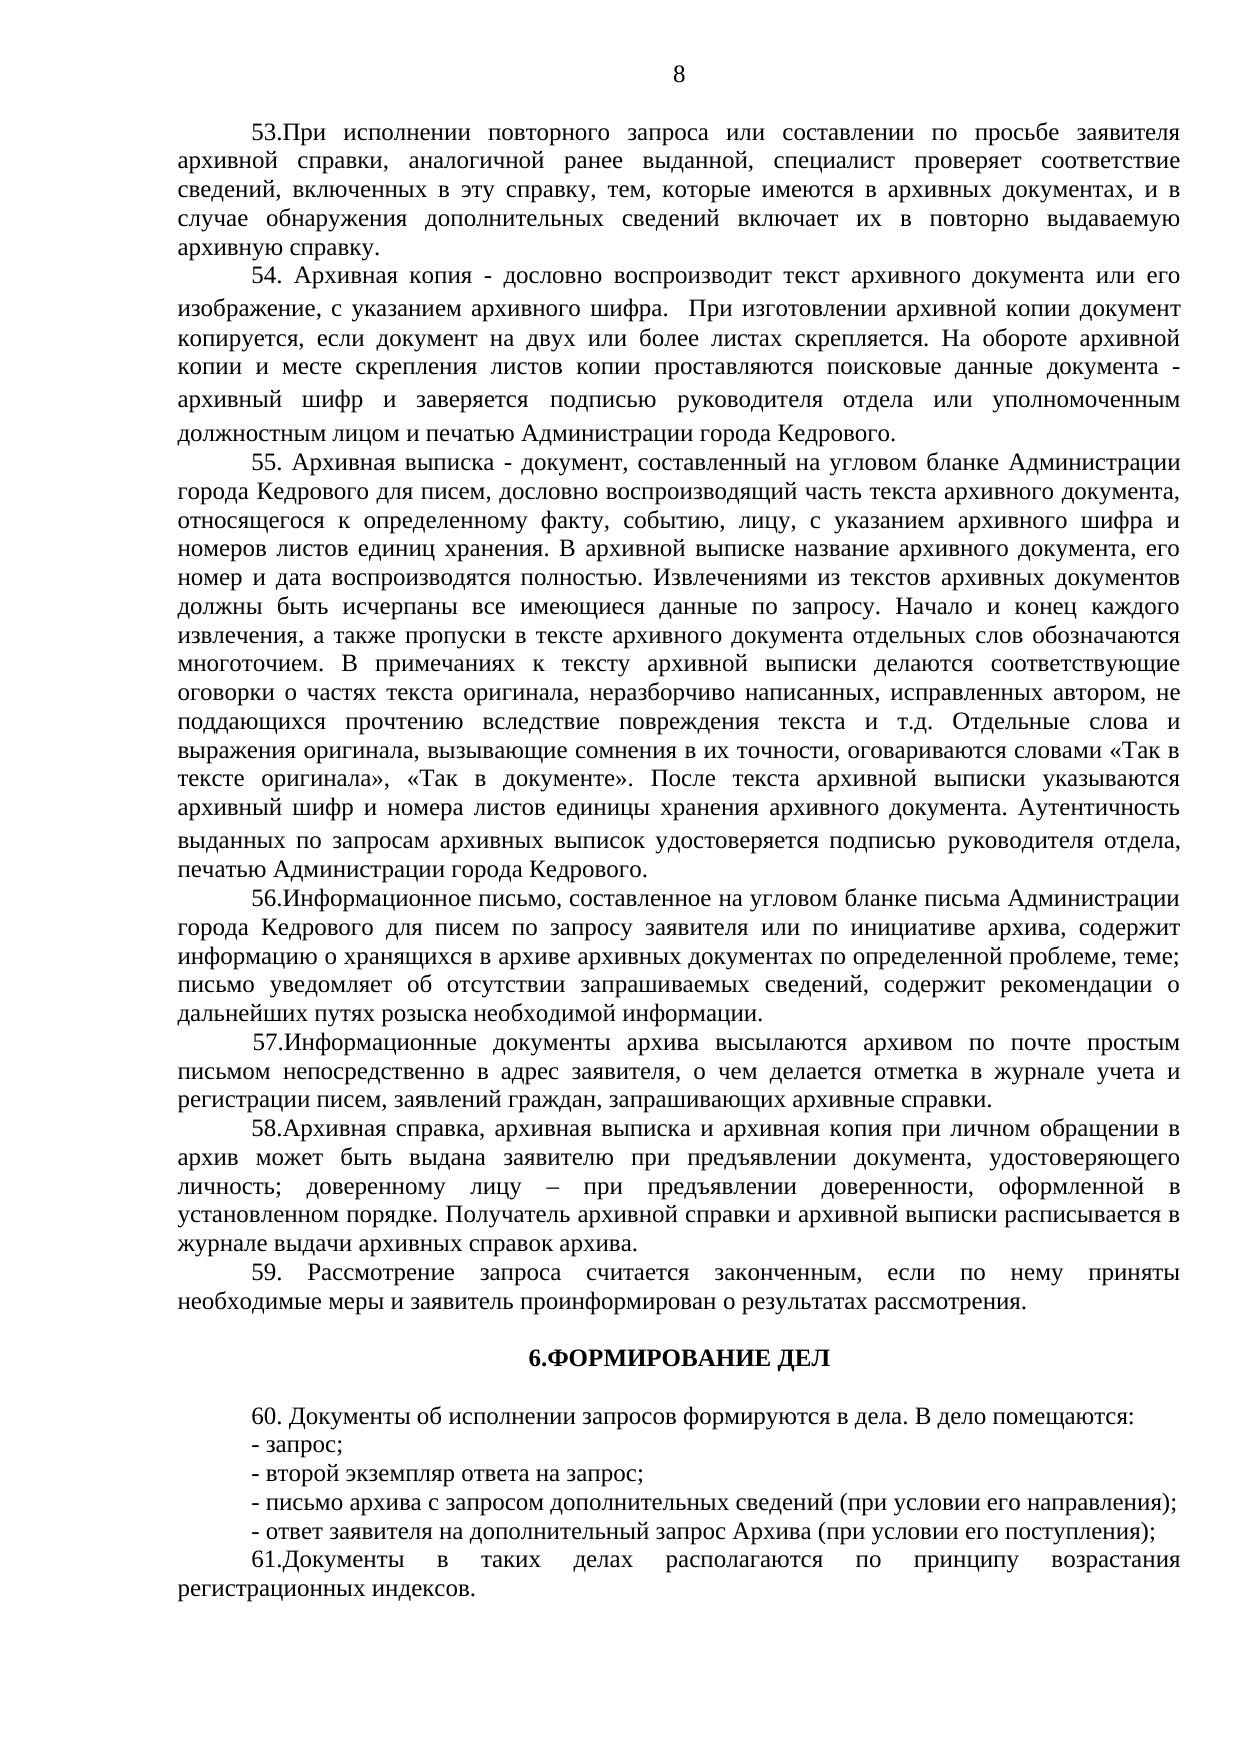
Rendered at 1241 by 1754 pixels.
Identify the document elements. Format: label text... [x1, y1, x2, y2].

text 54. Архивная копия - дословно воспроизводит текст архивного документа или его изображение, с указанием архивного шифра. При изготовлении архивной копии документ копируется, если документ на двух или более листах скрепляется. На обороте архивной копии и месте скрепления листов копии проставляются поисковые данные документа - архивный шифр и заверяется подписью руководителя отдела или уполномоченным должностным лицом и печатью Администрации города Кедрового. [177, 260, 1181, 447]
text 58.Архивная справка, архивная выписка и архивная копия при личном обращении в архив может быть выдана заявителю при предъявлении документа, удостоверяющего личность; доверенному лицу – при предъявлении доверенности, оформленной в установленном порядке. Получатель архивной справки и архивной выписки расписывается в журнале выдачи архивных справок архива. [177, 1113, 1181, 1257]
text - второй экземпляр ответа на запрос; [177, 1458, 1181, 1487]
text 57.Информационные документы архива высылаются архивом по почте простым письмом непосредственно в адрес заявителя, о чем делается отметка в журнале учета и регистрации писем, заявлений граждан, запрашивающих архивные справки. [177, 1027, 1181, 1113]
text - ответ заявителя на дополнительный запрос Архива (при условии его поступления); [177, 1516, 1181, 1544]
text - письмо архива с запросом дополнительных сведений (при условии его направления); [177, 1487, 1181, 1516]
text 53.При исполнении повторного запроса или составлении по просьбе заявителя архивной справки, аналогичной ранее выданной, специалист проверяет соответствие сведений, включенных в эту справку, тем, которые имеются в архивных документах, и в случае обнаружения дополнительных сведений включает их в повторно выдаваемую архивную справку. [177, 117, 1181, 260]
text 59. Рассмотрение запроса считается законченным, если по нему приняты необходимые меры и заявитель проинформирован о результатах рассмотрения. [177, 1257, 1181, 1314]
text 6.ФОРМИРОВАНИЕ ДЕЛ [177, 1343, 1181, 1372]
text - запрос; [177, 1429, 1181, 1458]
text 60. Документы об исполнении запросов формируются в дела. В дело помещаются: [177, 1401, 1181, 1429]
text 56.Информационное письмо, составленное на угловом бланке письма Администрации города Кедрового для писем по запросу заявителя или по инициативе архива, содержит информацию о хранящихся в архиве архивных документах по определенной проблеме, теме; письмо уведомляет об отсутствии запрашиваемых сведений, содержит рекомендации о дальнейших путях розыска необходимой информации. [177, 883, 1181, 1027]
text 55. Архивная выписка - документ, составленный на угловом бланке Администрации города Кедрового для писем, дословно воспроизводящий часть текста архивного документа, относящегося к определенному факту, событию, лицу, с указанием архивного шифра и номеров листов единиц хранения. В архивной выписке название архивного документа, его номер и дата воспроизводятся полностью. Извлечениями из текстов архивных документов должны быть исчерпаны все имеющиеся данные по запросу. Начало и конец каждого извлечения, а также пропуски в тексте архивного документа отдельных слов обозначаются многоточием. В примечаниях к тексту архивной выписки делаются соответствующие оговорки о частях текста оригинала, неразборчиво написанных, исправленных автором, не поддающихся прочтению вследствие повреждения текста и т.д. Отдельные слова и выражения оригинала, вызывающие сомнения в их точности, оговариваются словами «Так в тексте оригинала», «Так в документе». После текста архивной выписки указываются архивный шифр и номера листов единицы хранения архивного документа. Аутентичность выданных по запросам архивных выписок удостоверяется подписью руководителя отдела, печатью Администрации города Кедрового. [177, 447, 1181, 883]
text 61.Документы в таких делах располагаются по принципу возрастания регистрационных индексов. [177, 1544, 1181, 1602]
